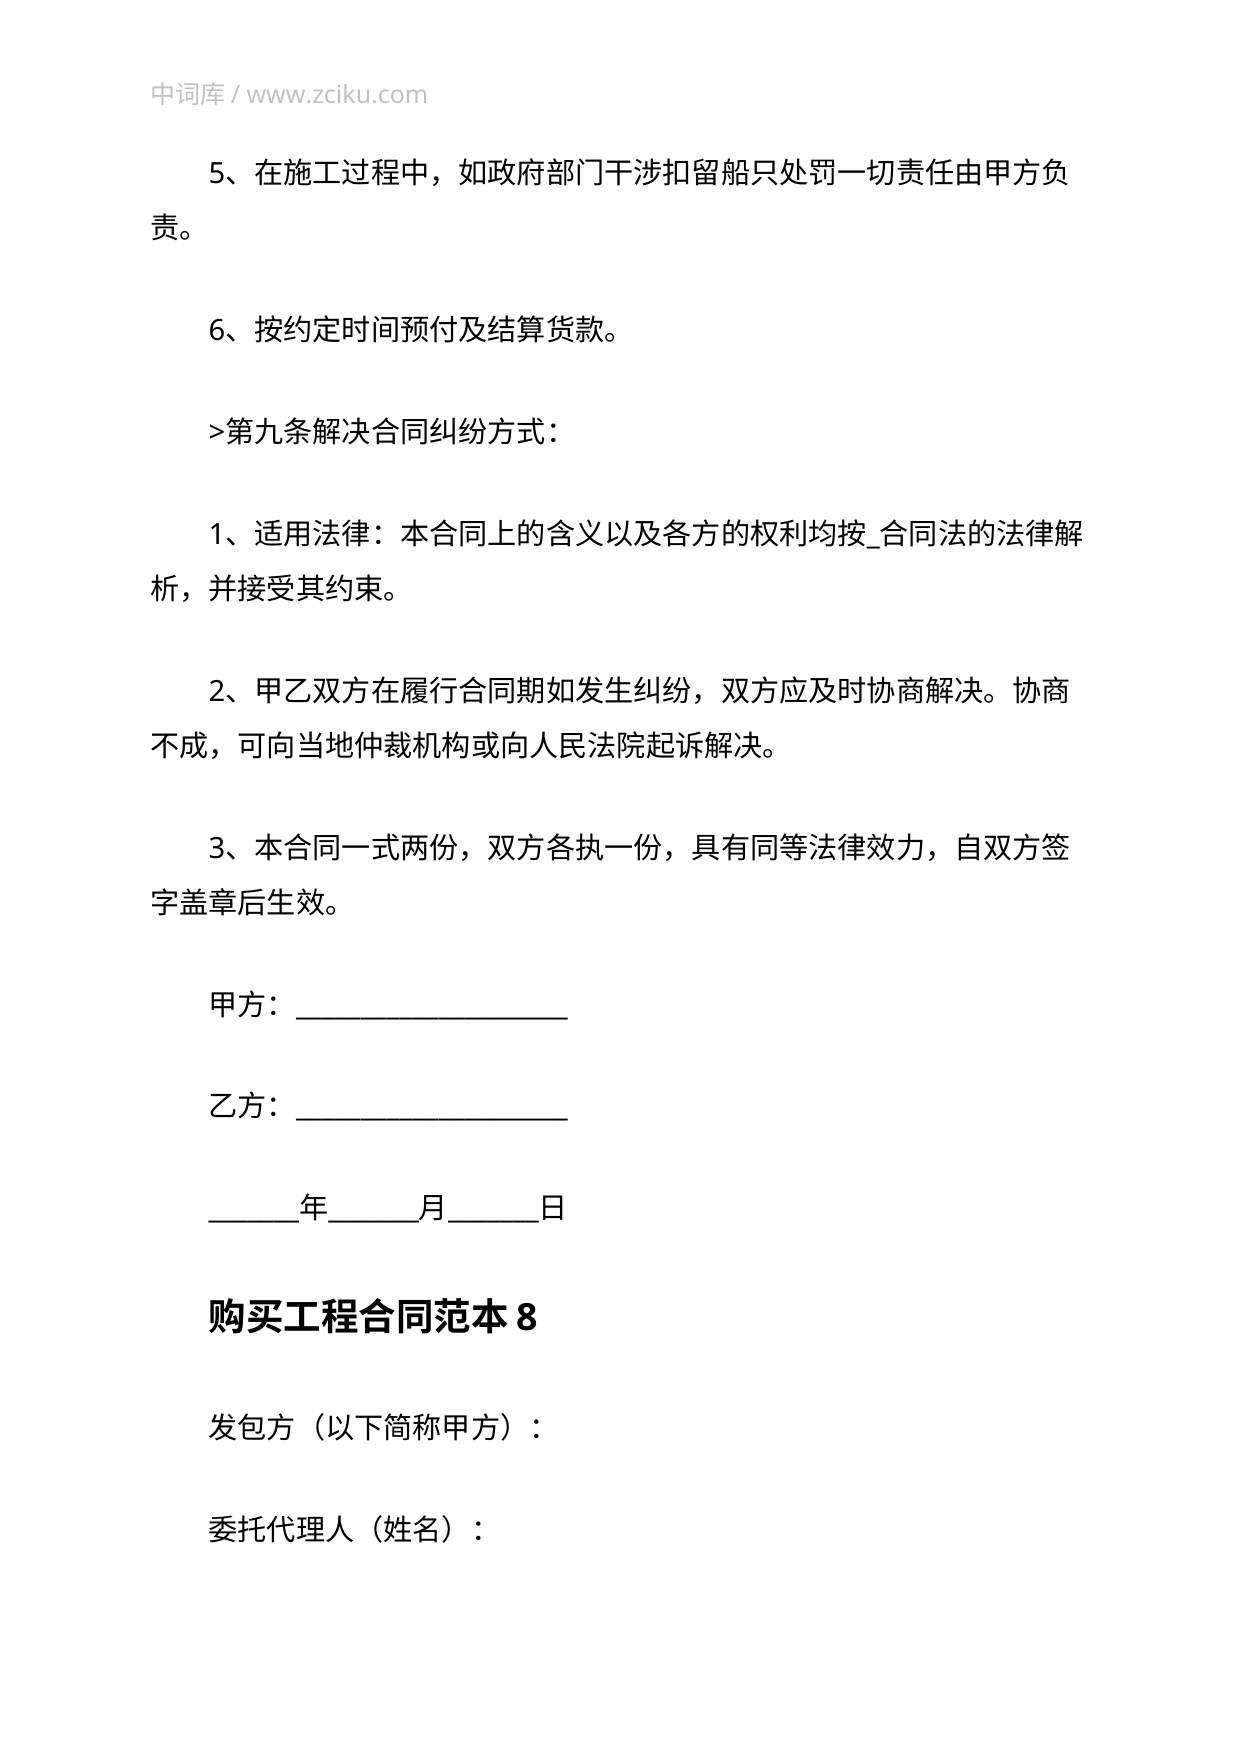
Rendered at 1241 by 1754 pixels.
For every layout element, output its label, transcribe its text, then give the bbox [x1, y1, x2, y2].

text 6、按约定时间预付及结算货款。 [150, 307, 1090, 349]
text 购买工程合同范本8 [150, 1287, 1090, 1341]
text 2、甲乙双方在履行合同期如发生纠纷，双方应及时协商解决。协商不成，可向当地仲裁机构或向人民法院起诉解决。 [150, 667, 1090, 765]
text 委托代理人（姓名）： [150, 1506, 1090, 1549]
text 1、适用法律：本合同上的含义以及各方的权利均按_合同法的法律解析，并接受其约束。 [150, 511, 1090, 608]
text 发包方（以下简称甲方）： [150, 1404, 1090, 1447]
text 乙方：_____________________ [150, 1083, 1090, 1125]
text 3、本合同一式两份，双方各执一份，具有同等法律效力，自双方签字盖章后生效。 [150, 824, 1090, 922]
text >第九条解决合同纠纷方式： [150, 409, 1090, 451]
text _______年_______月_______日 [150, 1185, 1090, 1227]
text 甲方：_____________________ [150, 981, 1090, 1023]
text 5、在施工过程中，如政府部门干涉扣留船只处罚一切责任由甲方负责。 [150, 150, 1090, 247]
